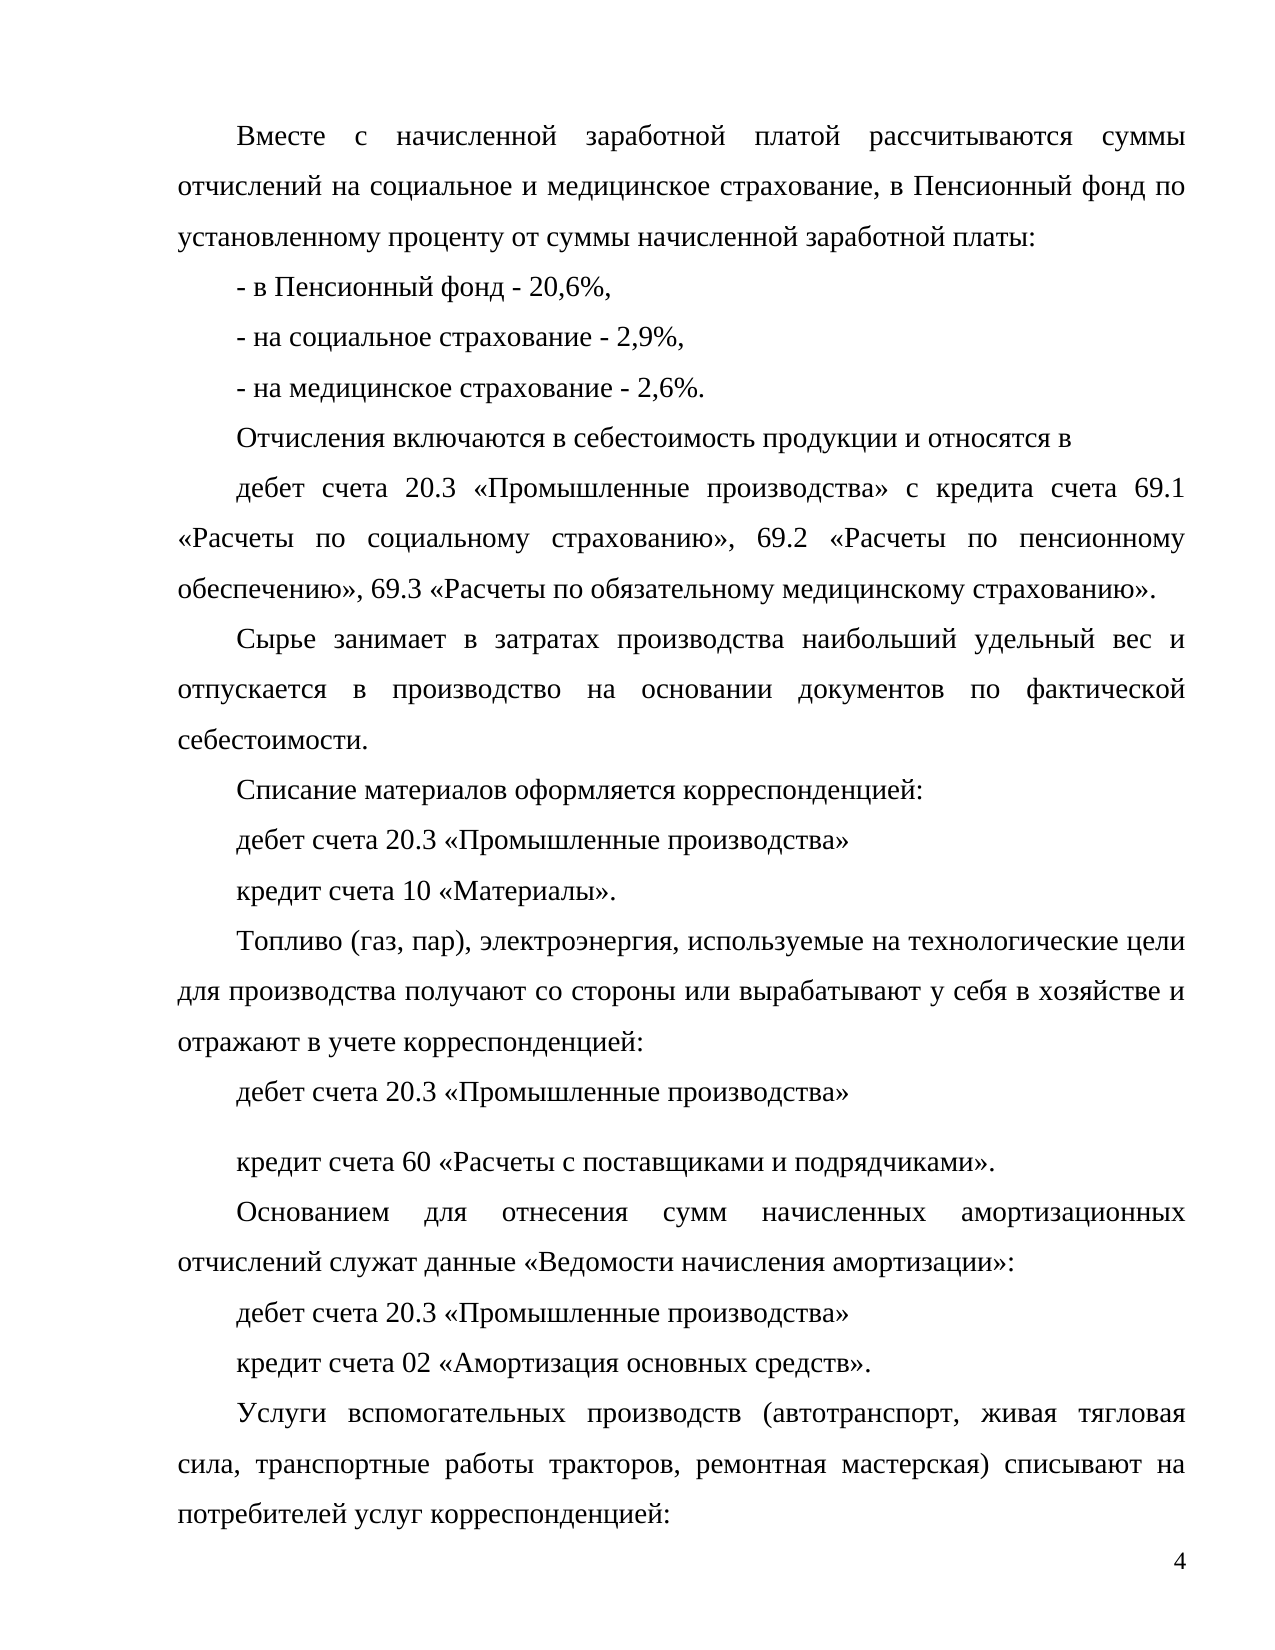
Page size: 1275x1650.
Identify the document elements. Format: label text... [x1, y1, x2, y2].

text - на социальное страхование - 2,9%, [177, 319, 1186, 353]
text Топливо (газ, пар), электроэнергия, используемые на технологические цели для производства получают со стороны или вырабатывают у себя в хозяйстве и отражают в учете корреспонденцией: [177, 923, 1186, 1057]
text кредит счета 60 «Расчеты с поставщиками и подрядчиками». [177, 1144, 1186, 1177]
text кредит счета 10 «Материалы». [177, 873, 1186, 906]
text Вместе с начисленной заработной платой рассчитываются суммы отчислений на социальное и медицинское страхование, в Пенсионный фонд по установленному проценту от суммы начисленной заработной платы: [177, 118, 1186, 252]
text дебет счета 20.3 «Промышленные производства» [177, 822, 1186, 856]
text кредит счета 02 «Амортизация основных средств». [177, 1345, 1186, 1379]
text Списание материалов оформляется корреспонденцией: [177, 772, 1186, 806]
text Основанием для отнесения сумм начисленных амортизационных отчислений служат данные «Ведомости начисления амортизации»: [177, 1194, 1186, 1278]
text Отчисления включаются в себестоимость продукции и относятся в [177, 420, 1186, 453]
text Сырье занимает в затратах производства наибольший удельный вес и отпускается в производство на основании документов по фактической себестоимости. [177, 621, 1186, 755]
text дебет счета 20.3 «Промышленные производства» [177, 1074, 1186, 1108]
text дебет счета 20.3 «Промышленные производства» [177, 1295, 1186, 1328]
text - на медицинское страхование - 2,6%. [177, 370, 1186, 403]
text - в Пенсионный фонд - 20,6%, [177, 269, 1186, 303]
text Услуги вспомогательных производств (автотранспорт, живая тягловая сила, транспортные работы тракторов, ремонтная мастерская) списывают на потребителей услуг корреспонденцией: [177, 1395, 1186, 1529]
text дебет счета 20.3 «Промышленные производства» с кредита счета 69.1 «Расчеты по социальному страхованию», 69.2 «Расчеты по пенсионному обеспечению», 69.3 «Расчеты по обязательному медицинскому страхованию». [177, 470, 1186, 604]
